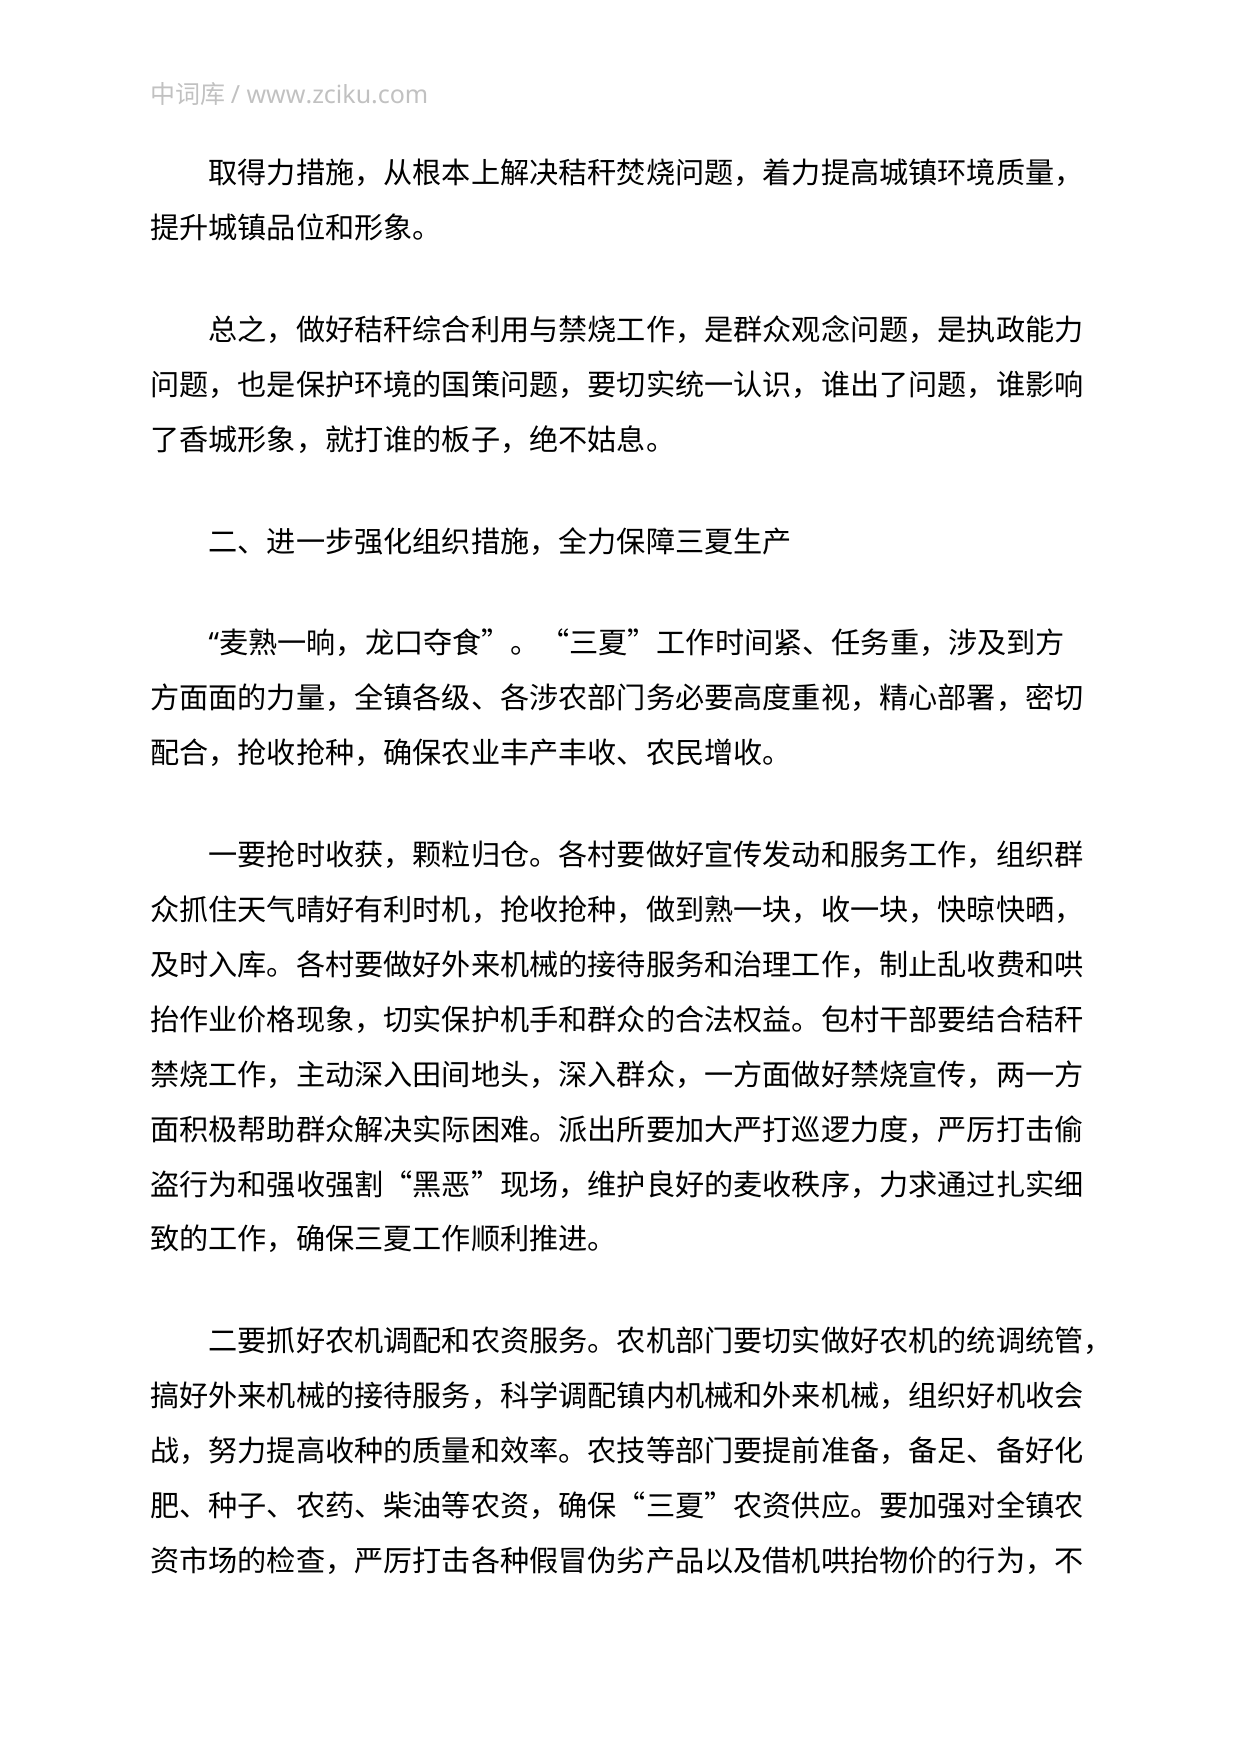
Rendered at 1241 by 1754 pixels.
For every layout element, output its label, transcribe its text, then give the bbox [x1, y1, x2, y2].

text “麦熟一晌，龙口夺食”。“三夏”工作时间紧、任务重，涉及到方方面面的力量，全镇各级、各涉农部门务必要高度重视，精心部署，密切配合，抢收抢种，确保农业丰产丰收、农民增收。 [150, 620, 1090, 772]
text 总之，做好秸秆综合利用与禁烧工作，是群众观念问题，是执政能力问题，也是保护环境的国策问题，要切实统一认识，谁出了问题，谁影响了香城形象，就打谁的板子，绝不姑息。 [150, 307, 1090, 459]
text 取得力措施，从根本上解决秸秆焚烧问题，着力提高城镇环境质量，提升城镇品位和形象。 [150, 150, 1090, 247]
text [150, 1318, 1090, 1579]
text 一要抢时收获，颗粒归仓。各村要做好宣传发动和服务工作，组织群众抓住天气晴好有利时机，抢收抢种，做到熟一块，收一块，快晾快晒，及时入库。各村要做好外来机械的接待服务和治理工作，制止乱收费和哄抬作业价格现象，切实保护机手和群众的合法权益。包村干部要结合秸秆禁烧工作，主动深入田间地头，深入群众，一方面做好禁烧宣传，两一方面积极帮助群众解决实际困难。派出所要加大严打巡逻力度，严厉打击偷盗行为和强收强割“黑恶”现场，维护良好的麦收秩序，力求通过扎实细致的工作，确保三夏工作顺利推进。 [150, 832, 1090, 1258]
text 二、进一步强化组织措施，全力保障三夏生产 [150, 518, 1090, 561]
